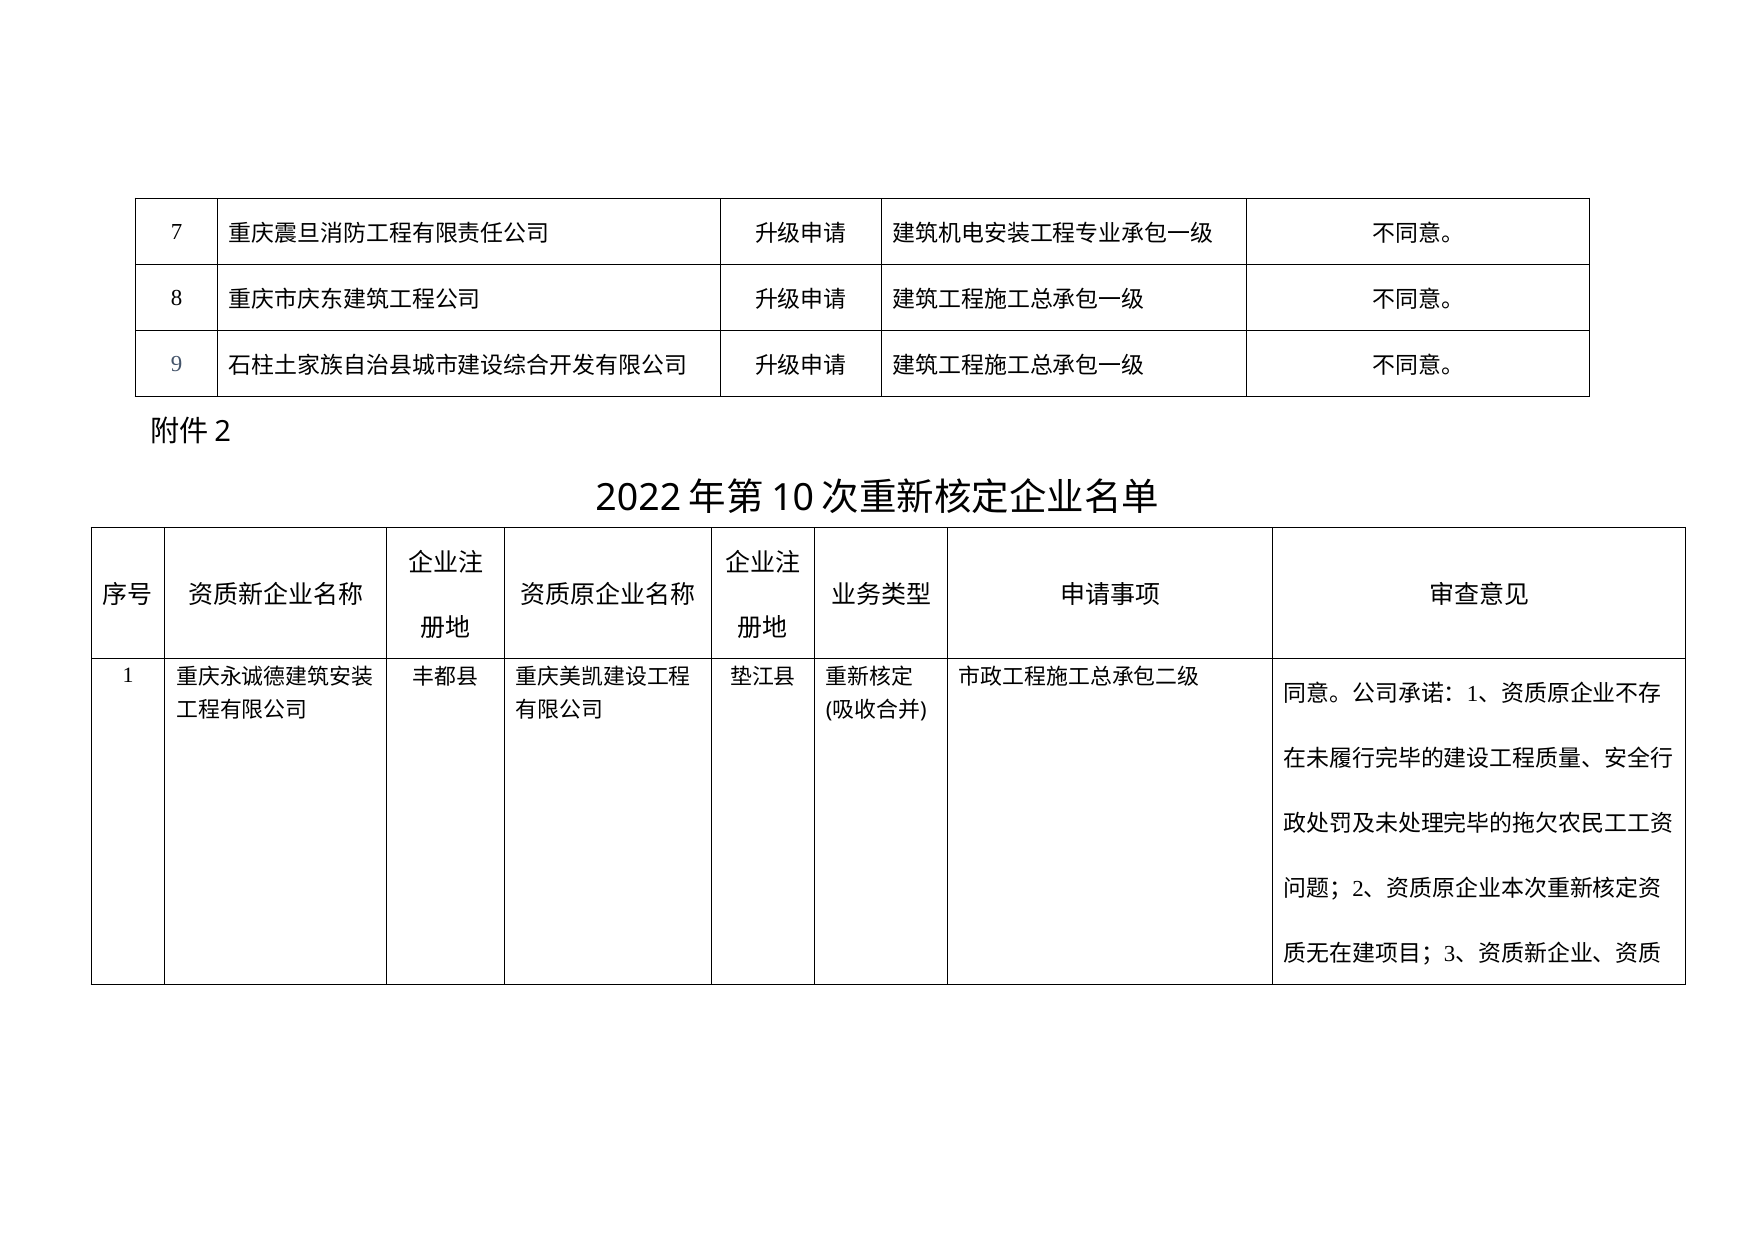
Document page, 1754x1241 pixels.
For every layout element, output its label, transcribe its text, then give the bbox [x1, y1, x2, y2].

text 附件2 [150, 397, 1604, 462]
table_header 审查意见 [1273, 528, 1685, 658]
text 2022年第10次重新核定企业名单 [150, 462, 1604, 527]
table_cell 不同意。 [1247, 331, 1589, 396]
table_cell 不同意。 [1247, 199, 1589, 264]
table_header 企业注册地 [387, 528, 504, 658]
table_cell 1 [92, 659, 164, 984]
table_cell 建筑工程施工总承包一级 [882, 265, 1246, 330]
table_cell 市政工程施工总承包二级 [948, 659, 1272, 984]
table_cell 垫江县 [712, 659, 814, 984]
table_cell 丰都县 [387, 659, 504, 984]
table_cell 重庆震旦消防工程有限责任公司 [218, 199, 720, 264]
table_cell 石柱土家族自治县城市建设综合开发有限公司 [218, 331, 720, 396]
table_header 资质原企业名称 [505, 528, 711, 658]
table_cell 重庆美凯建设工程有限公司 [505, 659, 711, 984]
table_cell 升级申请 [721, 331, 881, 396]
table_cell 重新核定 (吸收合并) [815, 659, 947, 984]
table_cell 7 [136, 199, 217, 264]
table_header 申请事项 [948, 528, 1272, 658]
table_cell 9 [136, 331, 217, 396]
table_header 业务类型 [815, 528, 947, 658]
table_cell 建筑工程施工总承包一级 [882, 331, 1246, 396]
table_cell 不同意。 [1247, 265, 1589, 330]
table_cell 建筑机电安装工程专业承包一级 [882, 199, 1246, 264]
table_header 企业注册地 [712, 528, 814, 658]
table_header 序号 [92, 528, 164, 658]
table_cell 升级申请 [721, 199, 881, 264]
table_cell 重庆市庆东建筑工程公司 [218, 265, 720, 330]
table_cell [1273, 659, 1685, 984]
table_cell 8 [136, 265, 217, 330]
table_header 资质新企业名称 [165, 528, 386, 658]
table_cell 升级申请 [721, 265, 881, 330]
table_cell 重庆永诚德建筑安装工程有限公司 [165, 659, 386, 984]
